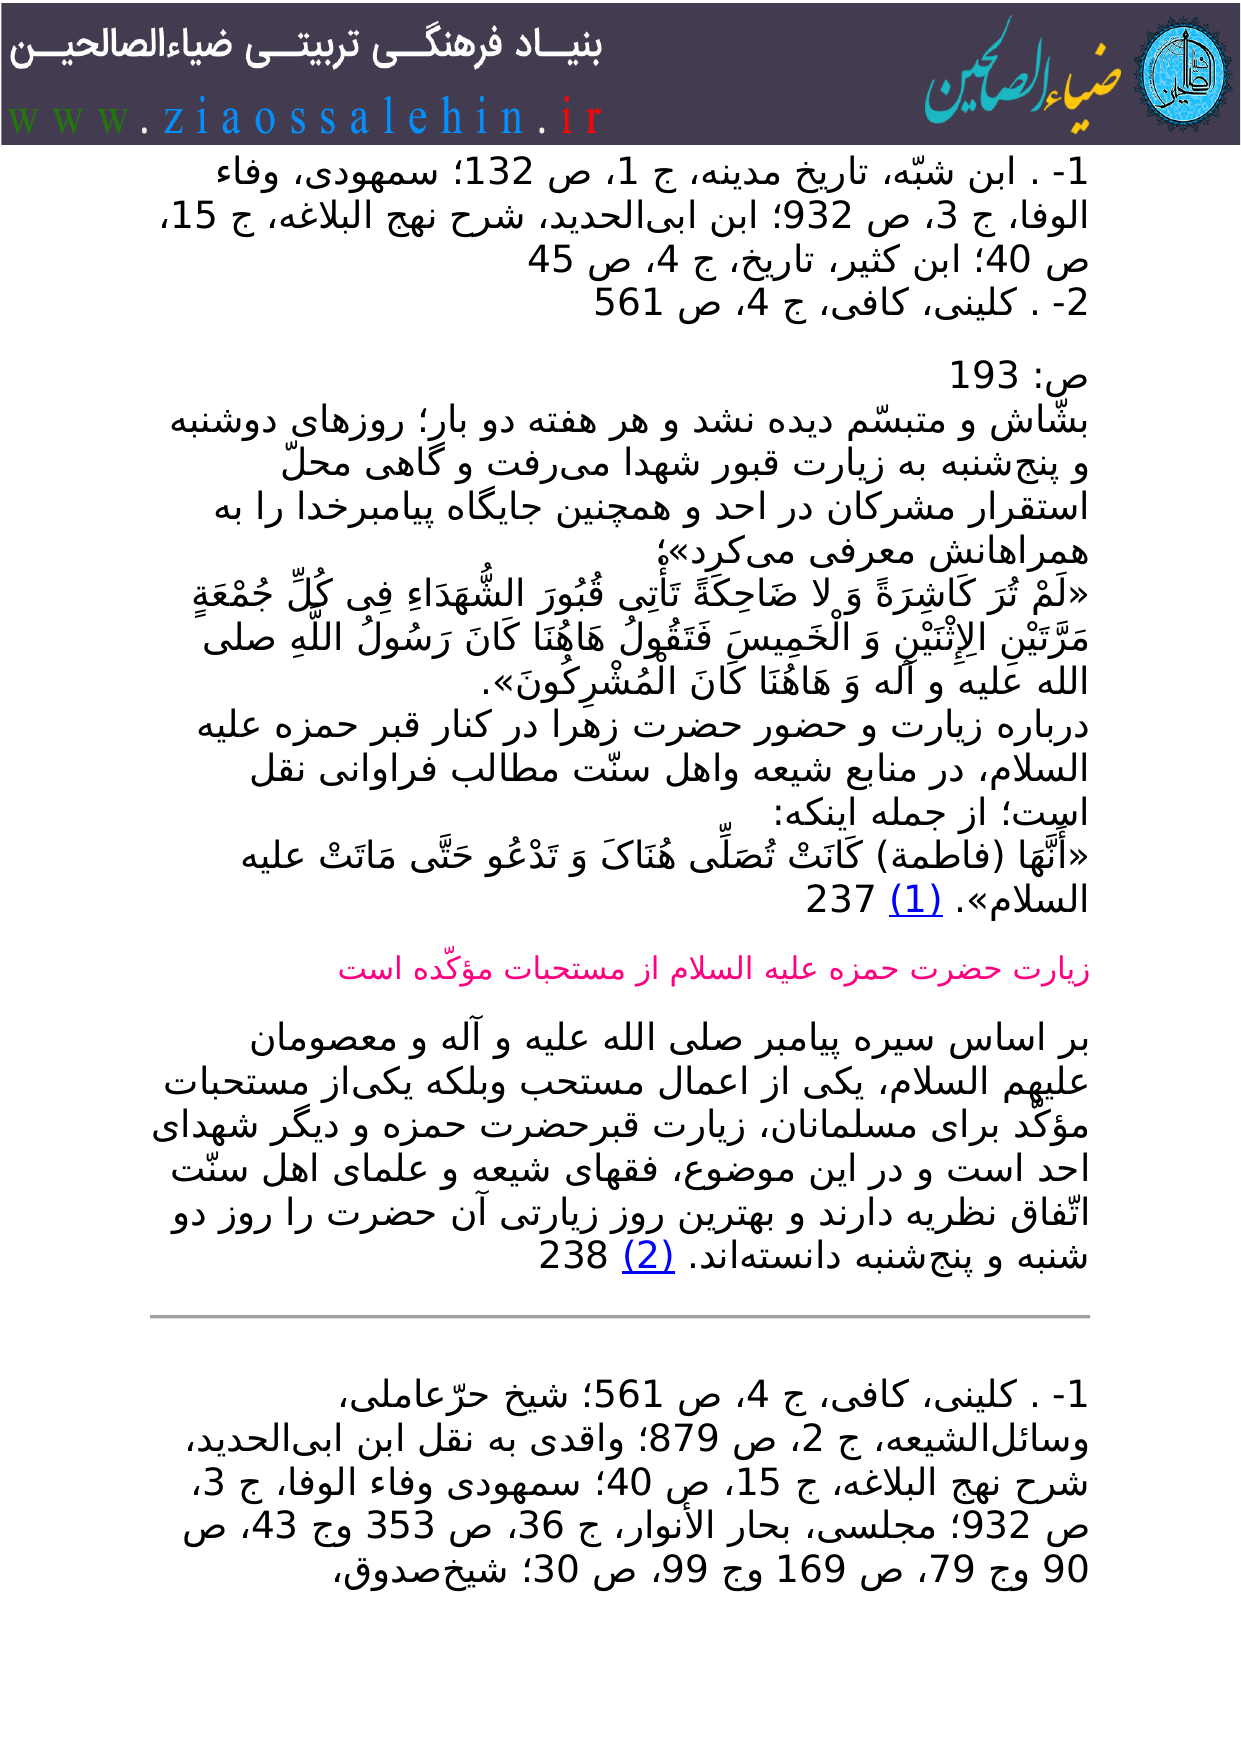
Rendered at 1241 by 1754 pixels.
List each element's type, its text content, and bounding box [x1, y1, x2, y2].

text ص: 193 بشّاش و متبسّم دیده نشد و هر هفته دو بار؛ روزهای دوشنبه و پنج‌شنبه به زیارت قبور شهدا می‌رفت و گاهی محلّ استقرار مشرکان در احد و همچنین جایگاه پیامبرخدا را به همراهانش معرفی می‌کرد»؛ «لَمْ تُرَ کَاشِرَةً وَ لا ضَاحِکَةً تَأْتِی قُبُورَ الشُّهَدَاءِ فِی کُلِّ جُمْعَةٍ مَرَّتَیْنِ الِإِثْنَیْنِ وَ الْخَمِیسَ فَتَقُولُ هَاهُنَا کَانَ رَسُولُ اللَّهِ صلی الله علیه و آله وَ هَاهُنَا کَانَ الْمُشْرِکُونَ». درباره زیارت و حضور حضرت زهرا در کنار قبر حمزه علیه السلام، در منابع شیعه واهل سنّت مطالب فراوانی نقل است؛ از جمله اینکه: «أَنَّهَا (فاطمة) کَانَتْ تُصَلِّی هُنَاکَ وَ تَدْعُو حَتَّی مَاتَتْ علیه السلام». (1) 237 [150, 354, 1090, 921]
text بر اساس سیره پیامبر صلی الله علیه و آله و معصومان علیهم السلام، یکی از اعمال مستحب وبلکه یکی‌از مستحبات مؤکّد برای مسلمانان، زیارت قبرحضرت حمزه و دیگر شهدای احد است و در این موضوع، فقهای شیعه و علمای اهل سنّت اتّفاق نظریه دارند و بهترین روز زیارتی آن حضرت را روز دو شنبه و پنج‌شنبه دانسته‌اند. (2) 238 [150, 1016, 1090, 1278]
picture [1, 3, 1241, 145]
subtitle زیارت حضرت حمزه علیه السلام از مستحبات مؤکّده است [150, 950, 1090, 987]
text 1- . ابن شبّه، تاریخ مدینه، ج 1، ص 132؛ سمهودی، وفاء الوفا، ج 3، ص 932؛ ابن ابی‌الحدید، شرح نهج البلاغه، ج 15، ص 40؛ ابن کثیر، تاریخ، ج 4، ص 45 2- . کلینی، کافی، ج 4، ص 561 [150, 150, 1090, 324]
